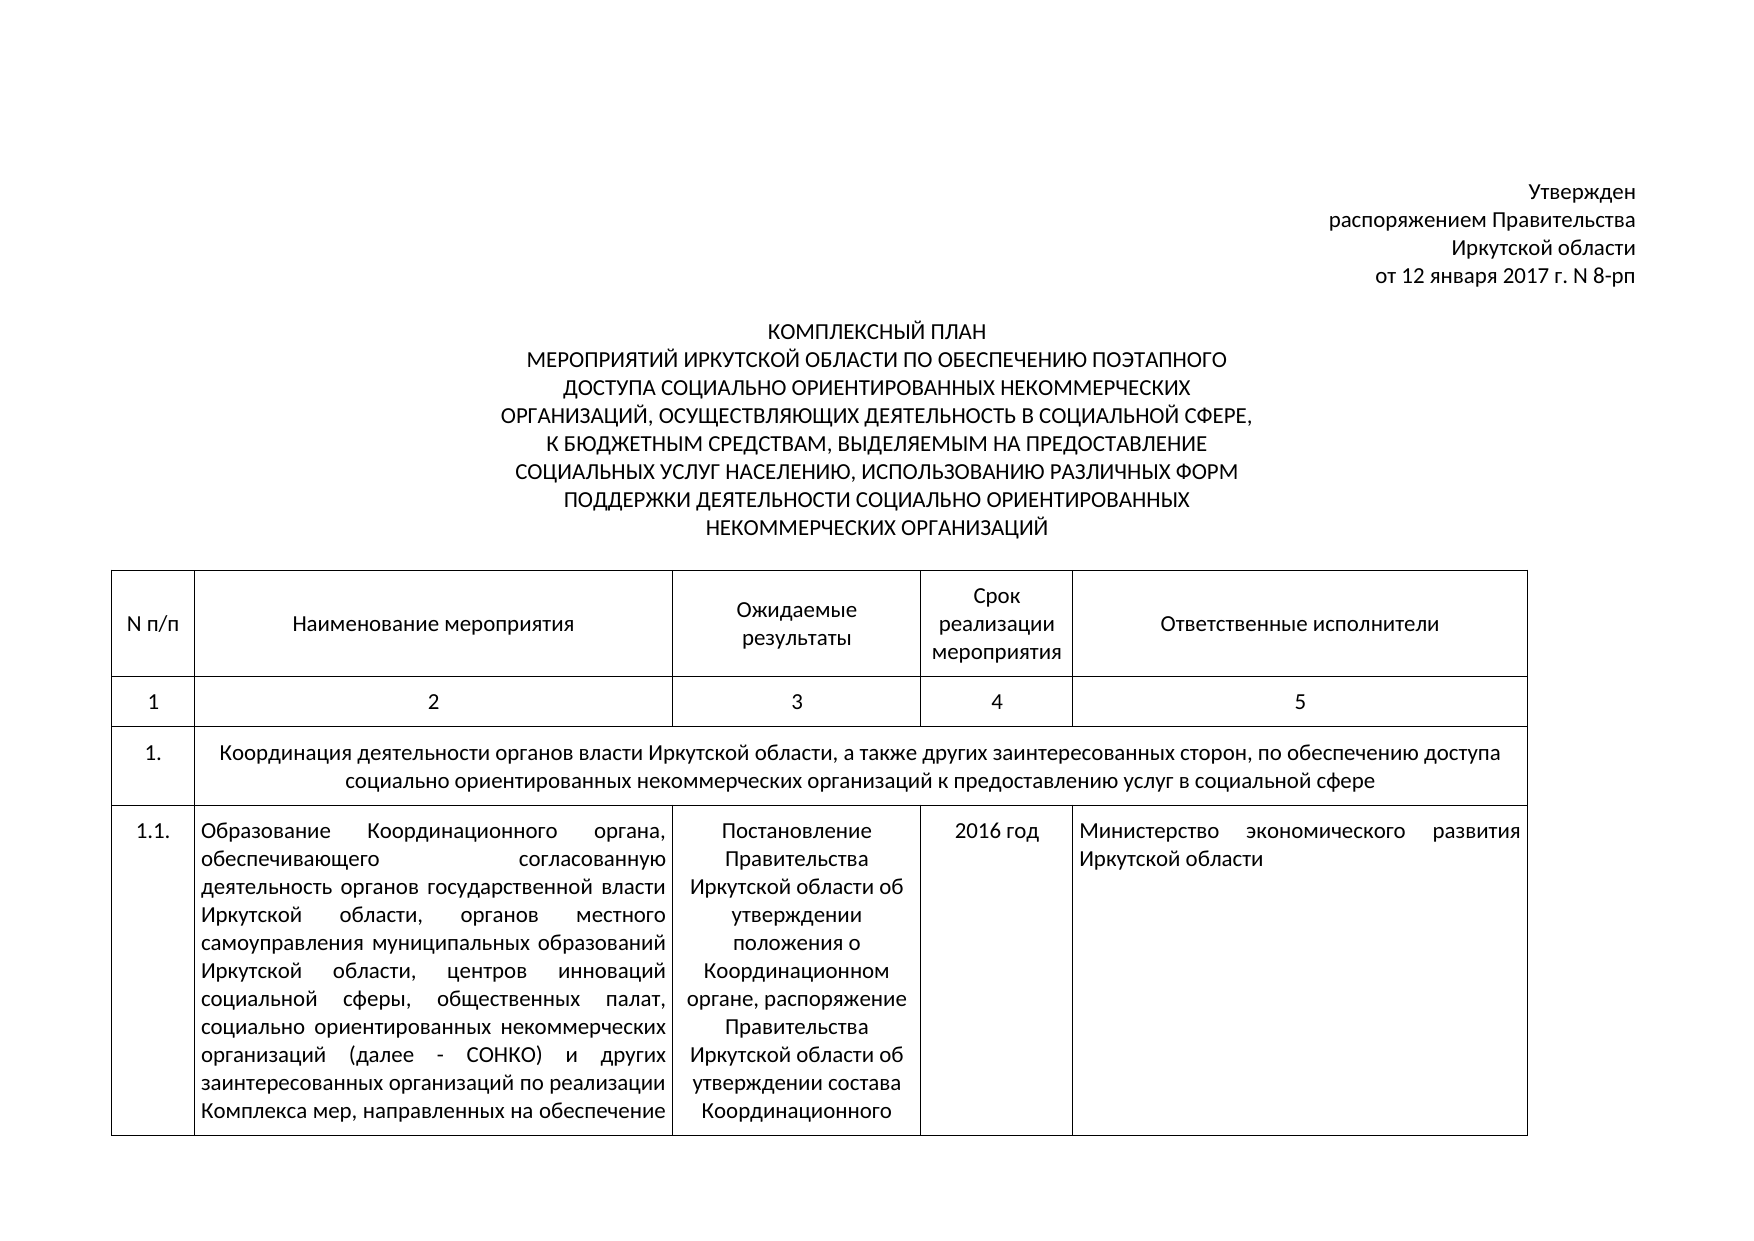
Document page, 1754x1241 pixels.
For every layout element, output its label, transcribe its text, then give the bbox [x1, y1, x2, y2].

text ПОДДЕРЖКИ ДЕЯТЕЛЬНОСТИ СОЦИАЛЬНО ОРИЕНТИРОВАННЫХ [118, 485, 1636, 513]
table_cell 1. [112, 727, 194, 804]
table_cell 1.1. [112, 806, 194, 1135]
text Утвержден [118, 177, 1636, 205]
text К БЮДЖЕТНЫМ СРЕДСТВАМ, ВЫДЕЛЯЕМЫМ НА ПРЕДОСТАВЛЕНИЕ [118, 429, 1636, 457]
table_cell Координация деятельности органов власти Иркутской области, а также других заинтересованных сторон, по обеспечению доступа социально ориентированных некоммерческих организаций к предоставлению услуг в социальной сфере [195, 727, 1527, 804]
table_cell 3 [673, 677, 920, 726]
text ДОСТУПА СОЦИАЛЬНО ОРИЕНТИРОВАННЫХ НЕКОММЕРЧЕСКИХ [118, 373, 1636, 401]
text МЕРОПРИЯТИЙ ИРКУТСКОЙ ОБЛАСТИ ПО ОБЕСПЕЧЕНИЮ ПОЭТАПНОГО [118, 345, 1636, 373]
table_cell 2 [195, 677, 672, 726]
text КОМПЛЕКСНЫЙ ПЛАН [118, 317, 1636, 345]
table_header Наименование мероприятия [195, 571, 672, 676]
table_cell 4 [921, 677, 1072, 726]
table_header Ожидаемые результаты [673, 571, 920, 676]
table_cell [195, 806, 672, 1135]
text Иркутской области [118, 233, 1636, 261]
text СОЦИАЛЬНЫХ УСЛУГ НАСЕЛЕНИЮ, ИСПОЛЬЗОВАНИЮ РАЗЛИЧНЫХ ФОРМ [118, 457, 1636, 485]
table_cell 1 [112, 677, 194, 726]
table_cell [673, 806, 920, 1135]
text ОРГАНИЗАЦИЙ, ОСУЩЕСТВЛЯЮЩИХ ДЕЯТЕЛЬНОСТЬ В СОЦИАЛЬНОЙ СФЕРЕ, [118, 401, 1636, 429]
text НЕКОММЕРЧЕСКИХ ОРГАНИЗАЦИЙ [118, 513, 1636, 541]
table_cell 5 [1073, 677, 1527, 726]
table_header Ответственные исполнители [1073, 571, 1527, 676]
table_cell 2016 год [921, 806, 1072, 1135]
table_header Срок реализации мероприятия [921, 571, 1072, 676]
text от 12 января 2017 г. N 8-рп [118, 261, 1636, 289]
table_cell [1073, 806, 1527, 1135]
table_header N п/п [112, 571, 194, 676]
text распоряжением Правительства [118, 205, 1636, 233]
